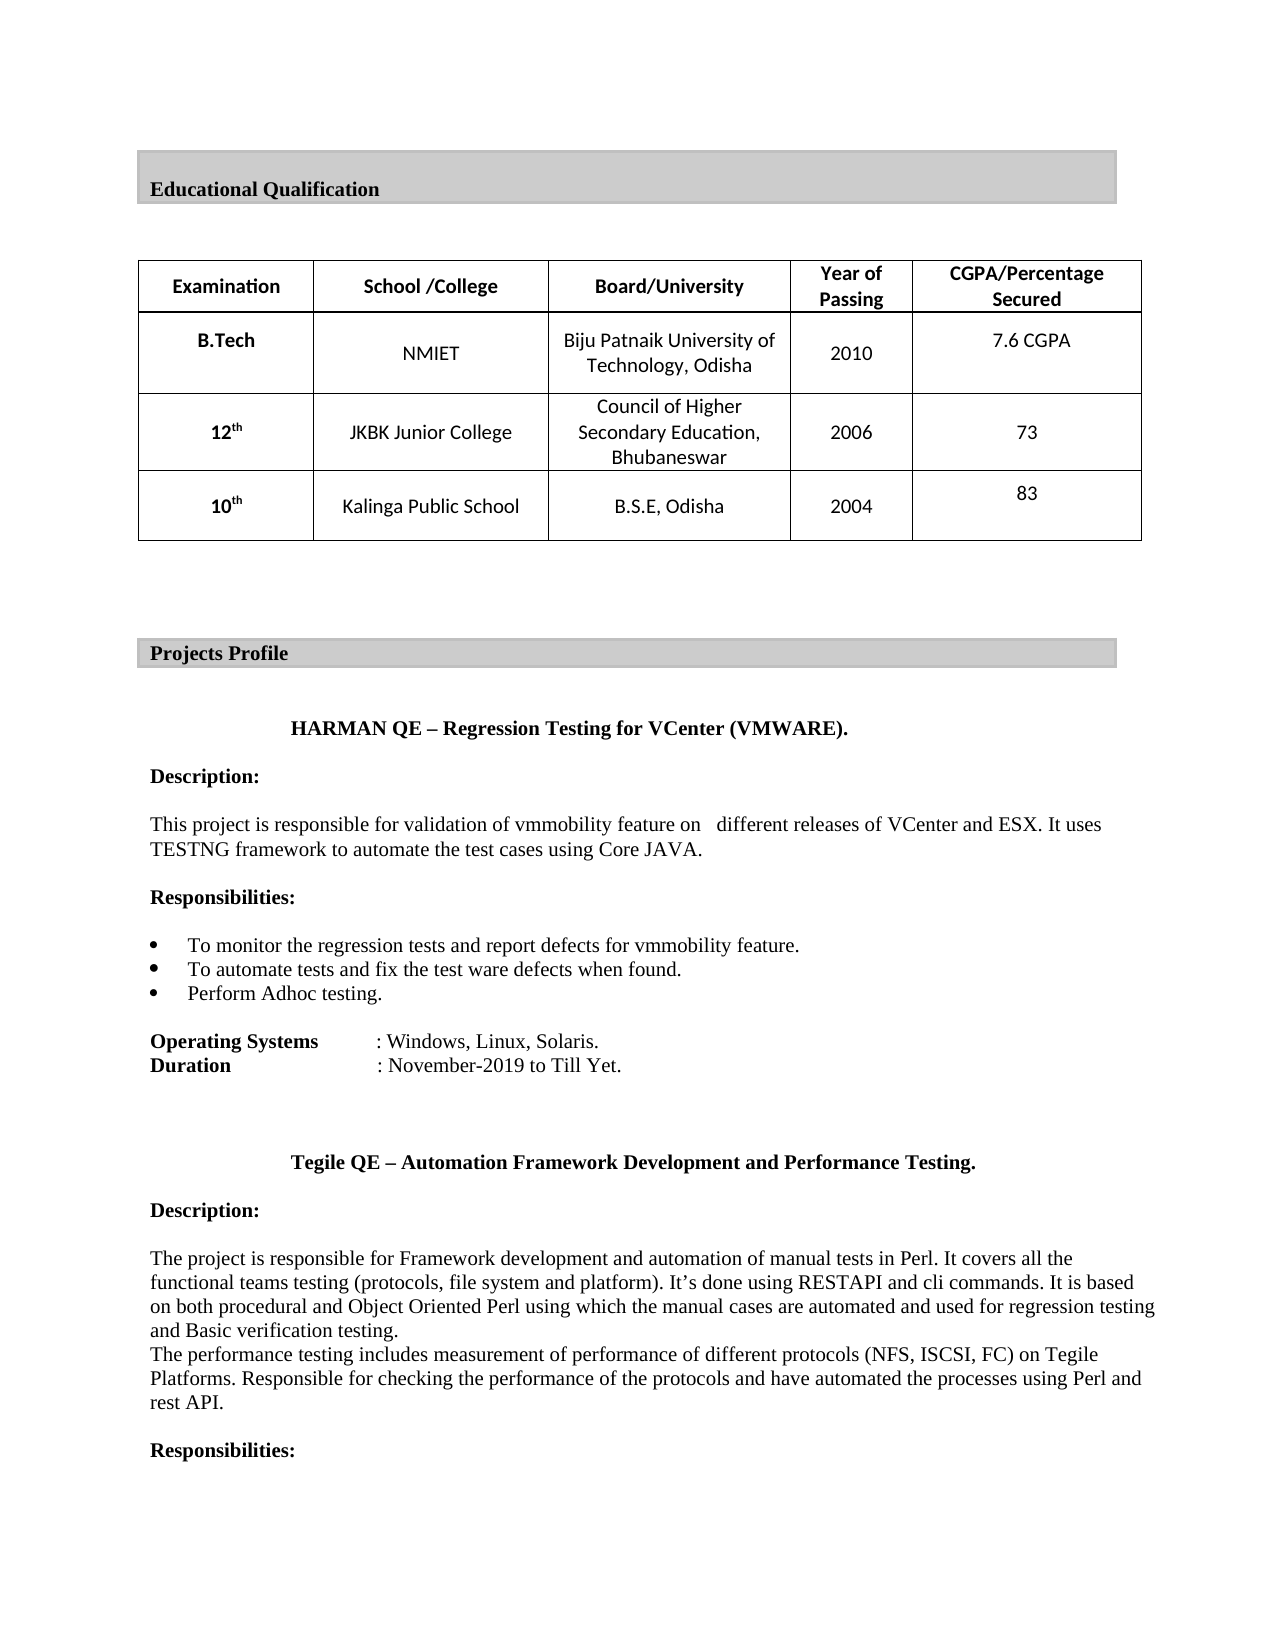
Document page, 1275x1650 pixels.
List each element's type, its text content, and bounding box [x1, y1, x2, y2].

text Description: [150, 764, 1122, 788]
table_header Year of Passing [791, 261, 912, 311]
table_header Examination [139, 261, 313, 311]
table_cell 7.6 CGPA [913, 313, 1141, 393]
text Duration : November-2019 to Till Yet. [150, 1053, 1122, 1077]
list Perform Adhoc testing. [150, 981, 1156, 1005]
table_cell Biju Patnaik University of Technology, Odisha [549, 313, 790, 393]
text Tegile QE – Automation Framework Development and Performance Testing. [150, 1149, 1122, 1174]
table_cell 2004 [791, 471, 912, 540]
table_cell 2006 [791, 394, 912, 470]
text HARMAN QE – Regression Testing for VCenter (VMWARE). [150, 716, 1122, 740]
list To automate tests and fix the test ware defects when found. [150, 957, 1156, 981]
table_cell Council of Higher Secondary Education, Bhubaneswar [549, 394, 790, 470]
text Responsibilities: [150, 884, 1156, 909]
table_cell 73 [913, 394, 1141, 470]
text Responsibilities: [150, 1438, 1156, 1462]
text Operating Systems : Windows, Linux, Solaris. [150, 1029, 1122, 1053]
list To monitor the regression tests and report defects for vmmobility feature. [150, 933, 1156, 957]
table_cell Kalinga Public School [314, 471, 548, 540]
table_header Board/University [549, 261, 790, 311]
text The performance testing includes measurement of performance of different protocols (NFS, ISCSI, FC) on Tegile Platforms. Responsible for checking the performance of the protocols and have automated the processes using Perl and rest API. [150, 1342, 1156, 1414]
table_header School /College [314, 261, 548, 311]
table_cell B.Tech [139, 313, 313, 393]
table_header Educational Qualification [140, 153, 1114, 201]
table_cell 2010 [791, 313, 912, 393]
table_cell 83 [913, 471, 1141, 540]
table_cell 10th [139, 471, 313, 540]
table_header Projects Profile [140, 641, 1114, 665]
table_cell NMIET [314, 313, 548, 393]
table_cell 12th [139, 394, 313, 470]
text The project is responsible for Framework development and automation of manual tests in Perl. It covers all the functional teams testing (protocols, file system and platform). It’s done using RESTAPI and cli commands. It is based on both procedural and Object Oriented Perl using which the manual cases are automated and used for regression testing and Basic verification testing. [150, 1246, 1156, 1342]
table_header CGPA/Percentage Secured [913, 261, 1141, 311]
text This project is responsible for validation of vmmobility feature on different releases of VCenter and ESX. It uses TESTNG framework to automate the test cases using Core JAVA. [150, 812, 1156, 861]
table_cell JKBK Junior College [314, 394, 548, 470]
table_cell B.S.E, Odisha [549, 471, 790, 540]
text Description: [150, 1198, 1122, 1222]
